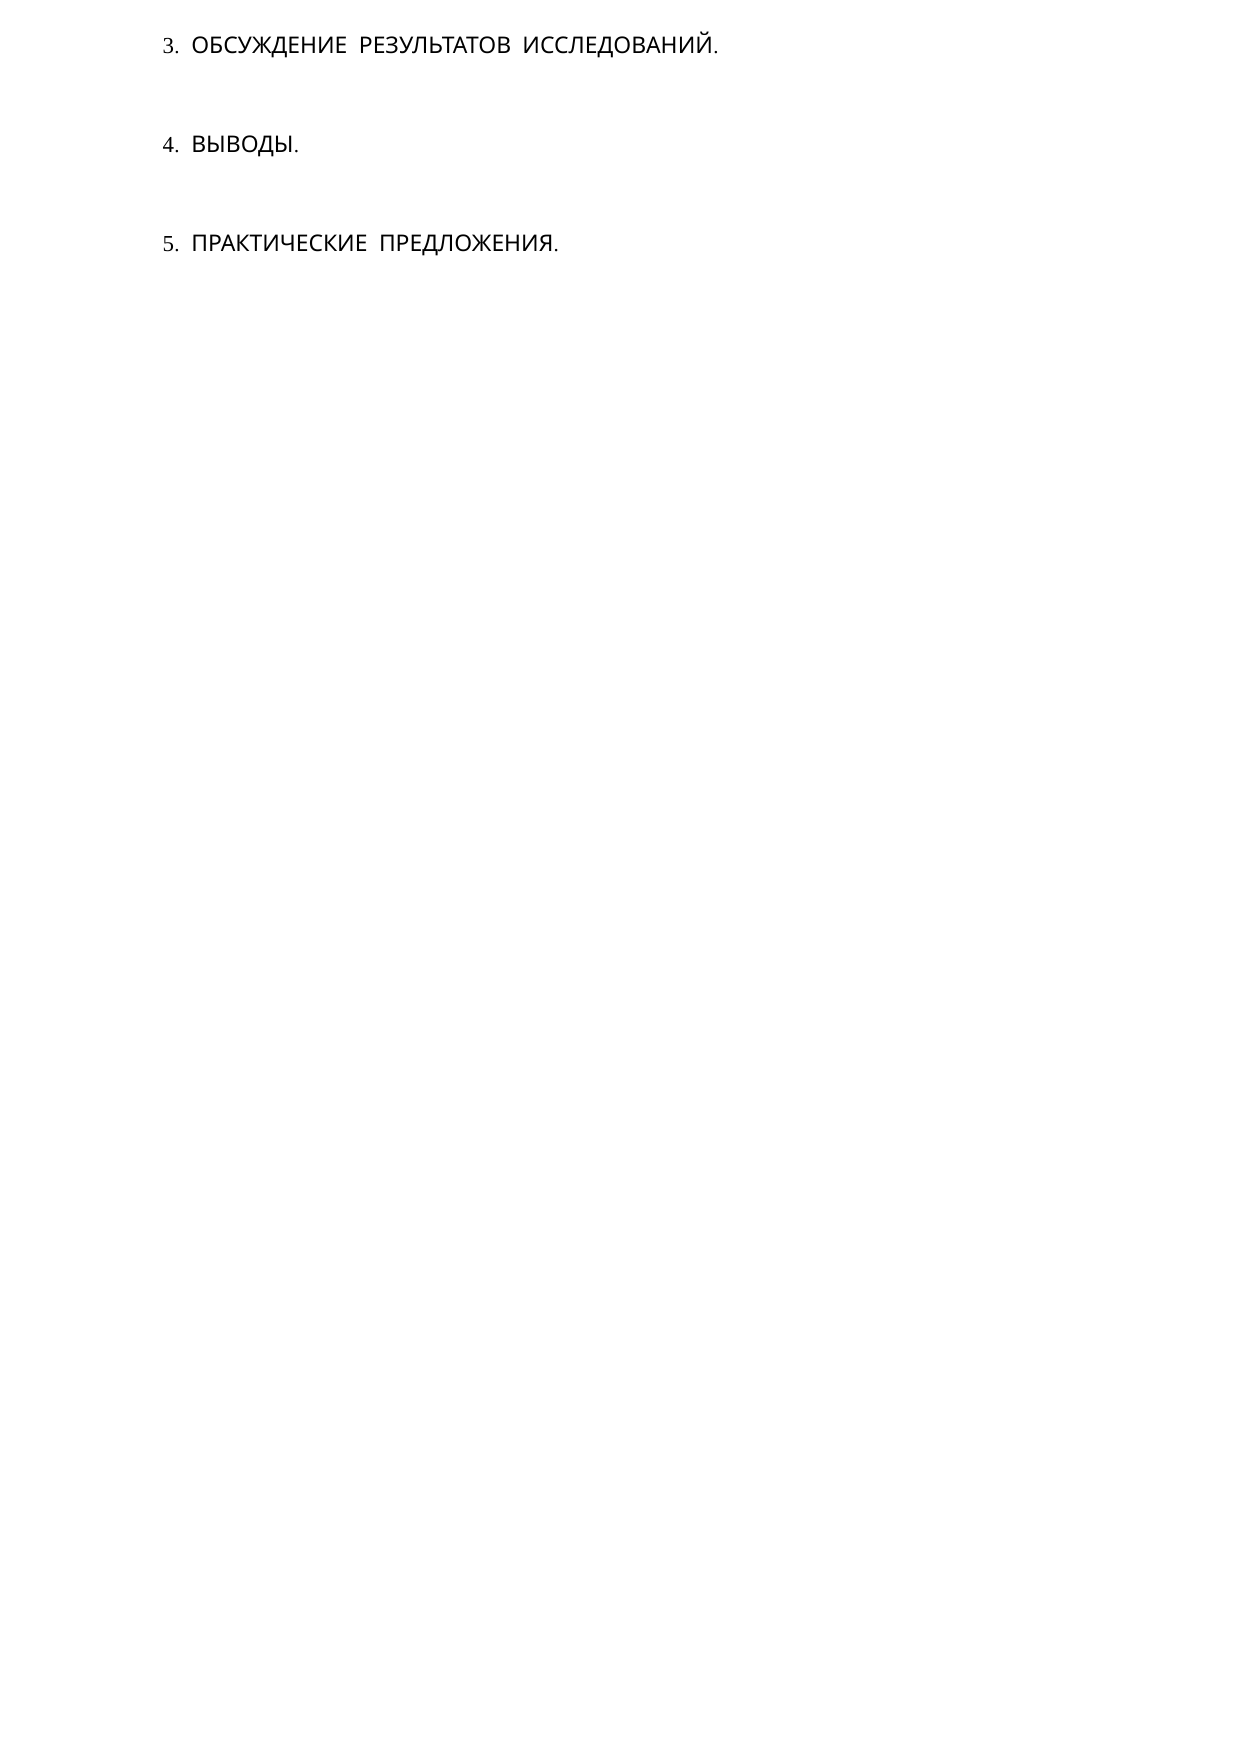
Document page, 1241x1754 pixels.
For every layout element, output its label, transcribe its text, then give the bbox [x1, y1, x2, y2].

text 5. ПРАКТИЧЕСКИЕ ПРЕДЛОЖЕНИЯ. [103, 228, 1152, 257]
text 4. ВЫВОДЫ. [103, 129, 1152, 157]
text 3. ОБСУЖДЕНИЕ РЕЗУЛЬТАТОВ ИССЛЕДОВАНИЙ. [103, 29, 1152, 58]
